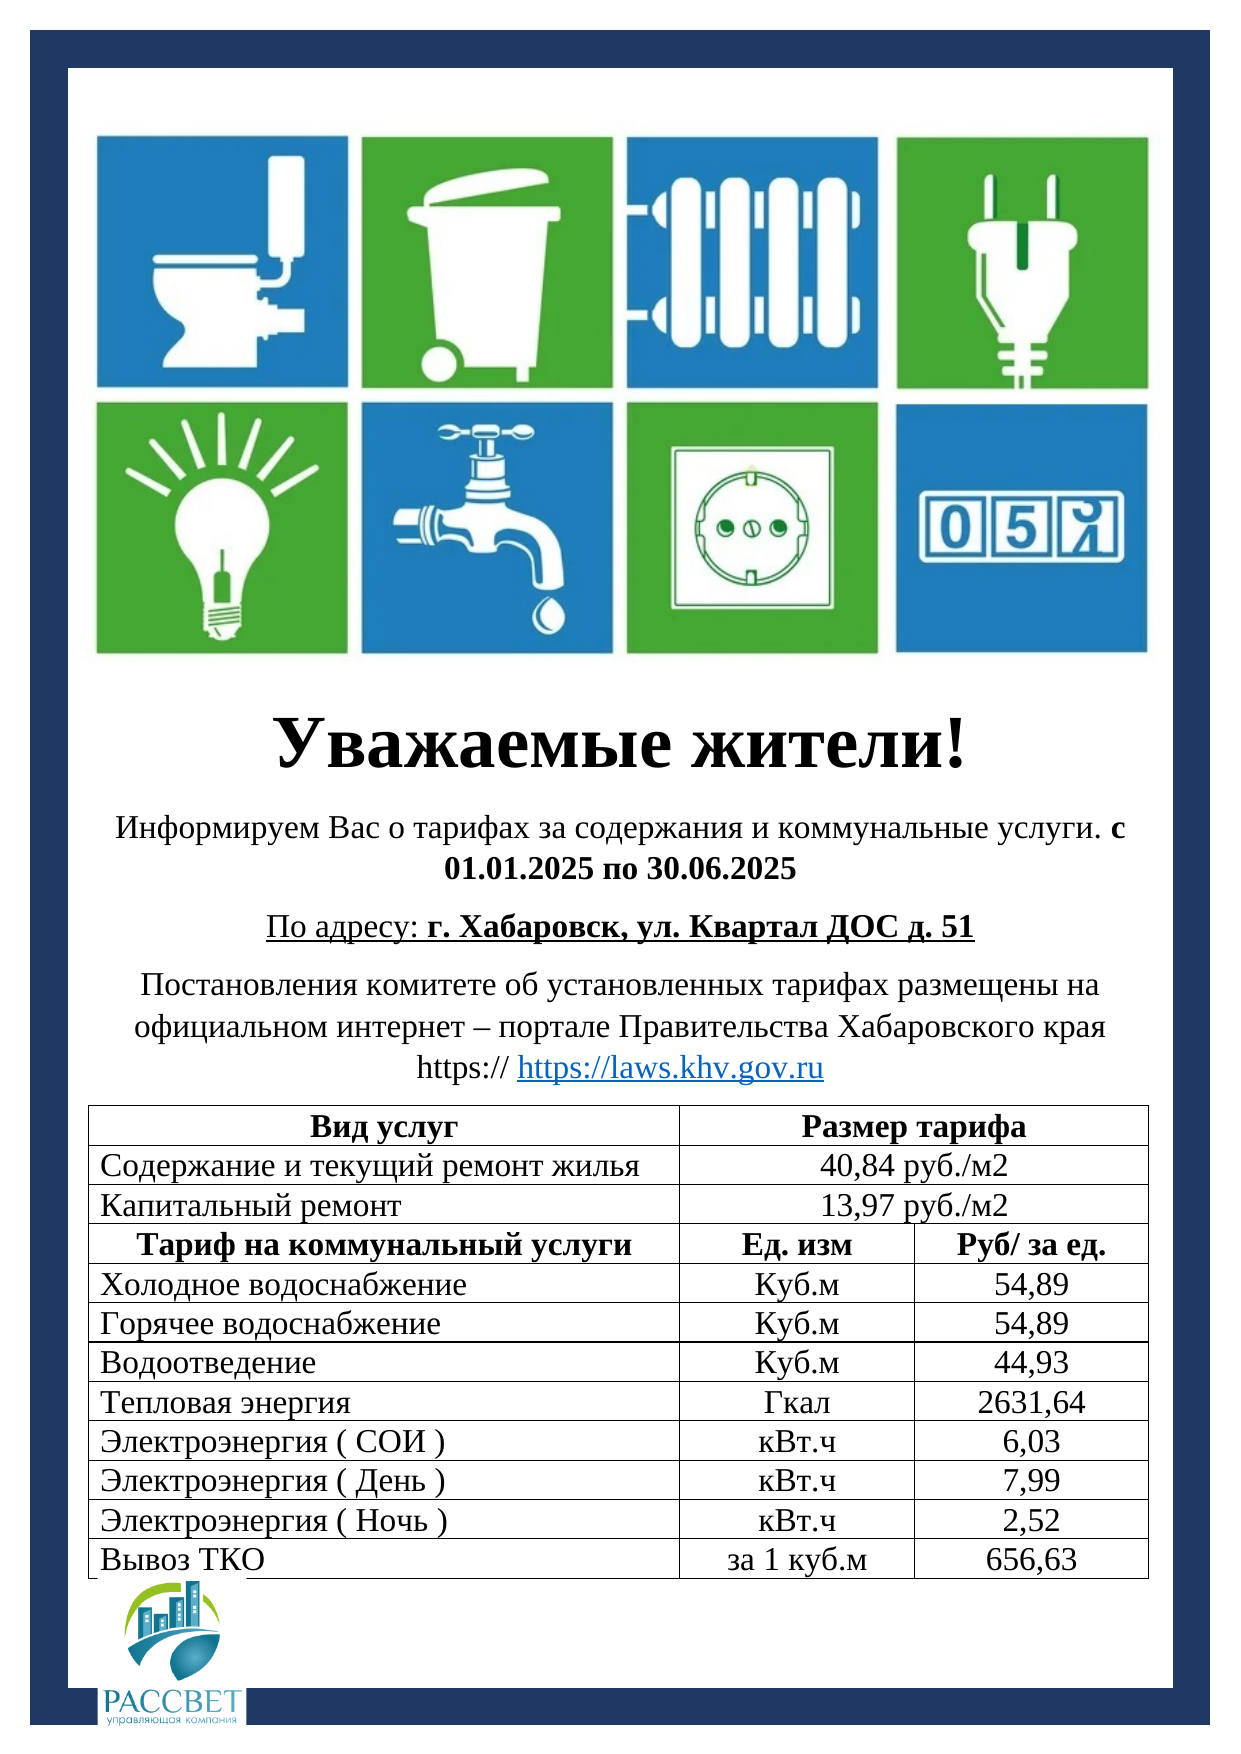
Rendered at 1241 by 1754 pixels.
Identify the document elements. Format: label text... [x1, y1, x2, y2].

picture [81, 121, 1160, 666]
picture [97, 1578, 247, 1728]
table_cell 54,89 [915, 1303, 1148, 1341]
table_cell Куб.м [680, 1264, 914, 1302]
table_cell Куб.м [680, 1303, 914, 1341]
table_cell 6,03 [915, 1421, 1148, 1459]
table_cell Гкал [680, 1382, 914, 1420]
table_header Вид услуг [89, 1106, 679, 1144]
table_cell кВт.ч [680, 1461, 914, 1499]
table_cell Содержание и текущий ремонт жилья [89, 1146, 679, 1184]
table_cell Руб/ за ед. [915, 1224, 1148, 1263]
table_cell 656,63 [915, 1539, 1148, 1578]
table_cell 7,99 [915, 1461, 1148, 1499]
table_cell Электроэнергия ( СОИ ) [89, 1421, 679, 1459]
table_cell 2,52 [915, 1500, 1148, 1538]
table_cell Куб.м [680, 1343, 914, 1381]
table_cell Горячее водоснабжение [89, 1303, 679, 1341]
table_cell кВт.ч [680, 1421, 914, 1459]
table_cell Водоотведение [89, 1343, 679, 1381]
table_cell 2631,64 [915, 1382, 1148, 1420]
table_cell 54,89 [915, 1264, 1148, 1302]
table_cell 13,97 руб./м2 [680, 1185, 1148, 1223]
table_cell Вывоз ТКО [89, 1539, 679, 1578]
table_cell Капитальный ремонт [89, 1185, 679, 1223]
table_cell Электроэнергия ( Ночь ) [89, 1500, 679, 1538]
text Уважаемые жители! [89, 697, 1152, 783]
table_cell Электроэнергия ( День ) [89, 1461, 679, 1499]
text Постановления комитете об установленных тарифах размещены на официальном интернет – портале Правительства Хабаровского края https:// https://laws.khv.gov.ru [89, 964, 1152, 1086]
table_cell кВт.ч [680, 1500, 914, 1538]
table_cell Ед. изм [680, 1224, 914, 1263]
table_cell 40,84 руб./м2 [680, 1146, 1148, 1184]
table_cell Тепловая энергия [89, 1382, 679, 1420]
table_cell Тариф на коммунальный услуги [89, 1224, 679, 1263]
table_header Размер тарифа [680, 1106, 1148, 1144]
table_cell 44,93 [915, 1343, 1148, 1381]
table_cell Холодное водоснабжение [89, 1264, 679, 1302]
text По адресу: г. Хабаровск, ул. Квартал ДОС д. 51 [89, 906, 1152, 945]
table_cell за 1 куб.м [680, 1539, 914, 1578]
text Информируем Вас о тарифах за содержания и коммунальные услуги. с 01.01.2025 по 30.06.2025 [89, 807, 1152, 887]
